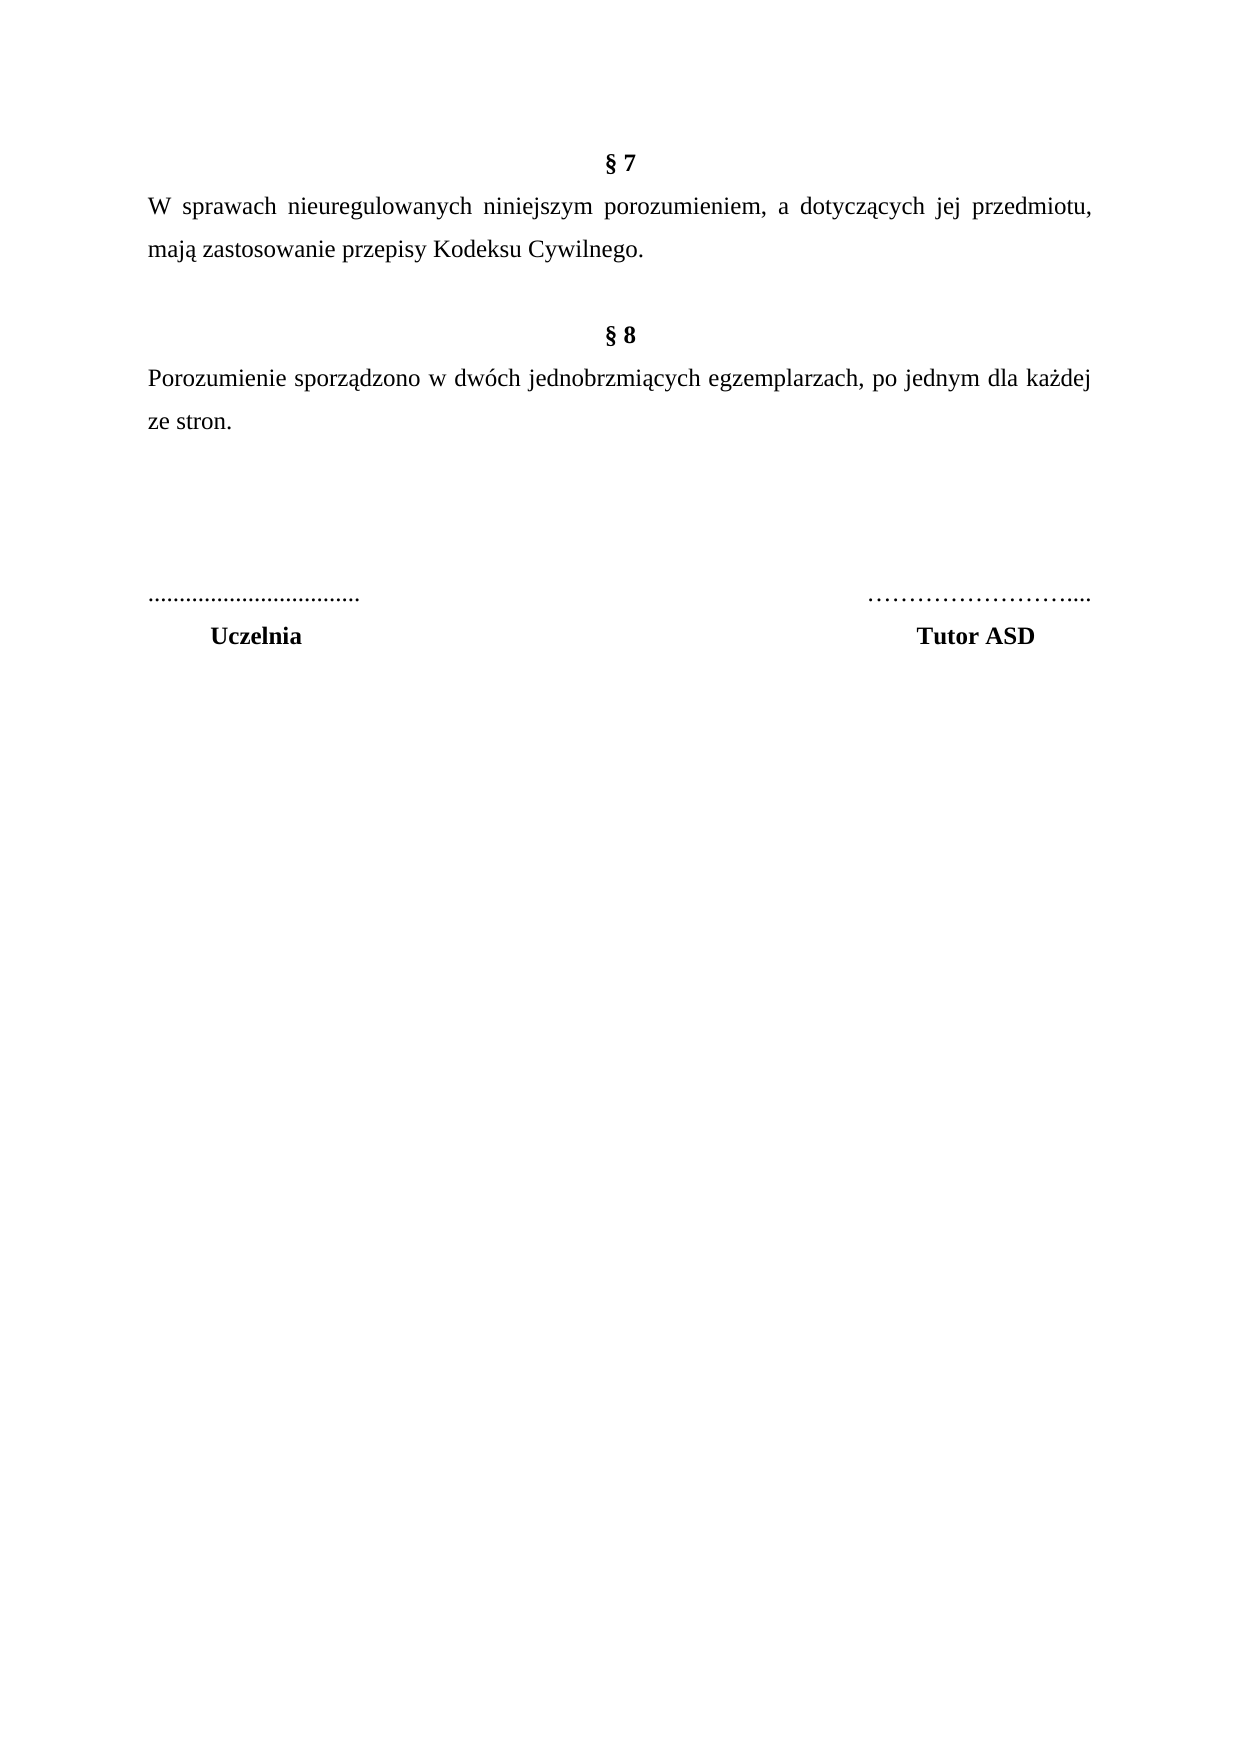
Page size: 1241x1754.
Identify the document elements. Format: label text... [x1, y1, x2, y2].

text .................................. …………………….... [148, 536, 1093, 607]
text W sprawach nieuregulowanych niniejszym porozumieniem, a dotyczących jej przedmiotu, mają zastosowanie przepisy Kodeksu Cywilnego. [148, 191, 1093, 263]
text § 8 [148, 320, 1093, 349]
text § 7 [148, 148, 1093, 176]
text Uczelnia Tutor ASD [148, 621, 1093, 650]
text Porozumienie sporządzono w dwóch jednobrzmiących egzemplarzach, po jednym dla każdej ze stron. [148, 363, 1093, 435]
